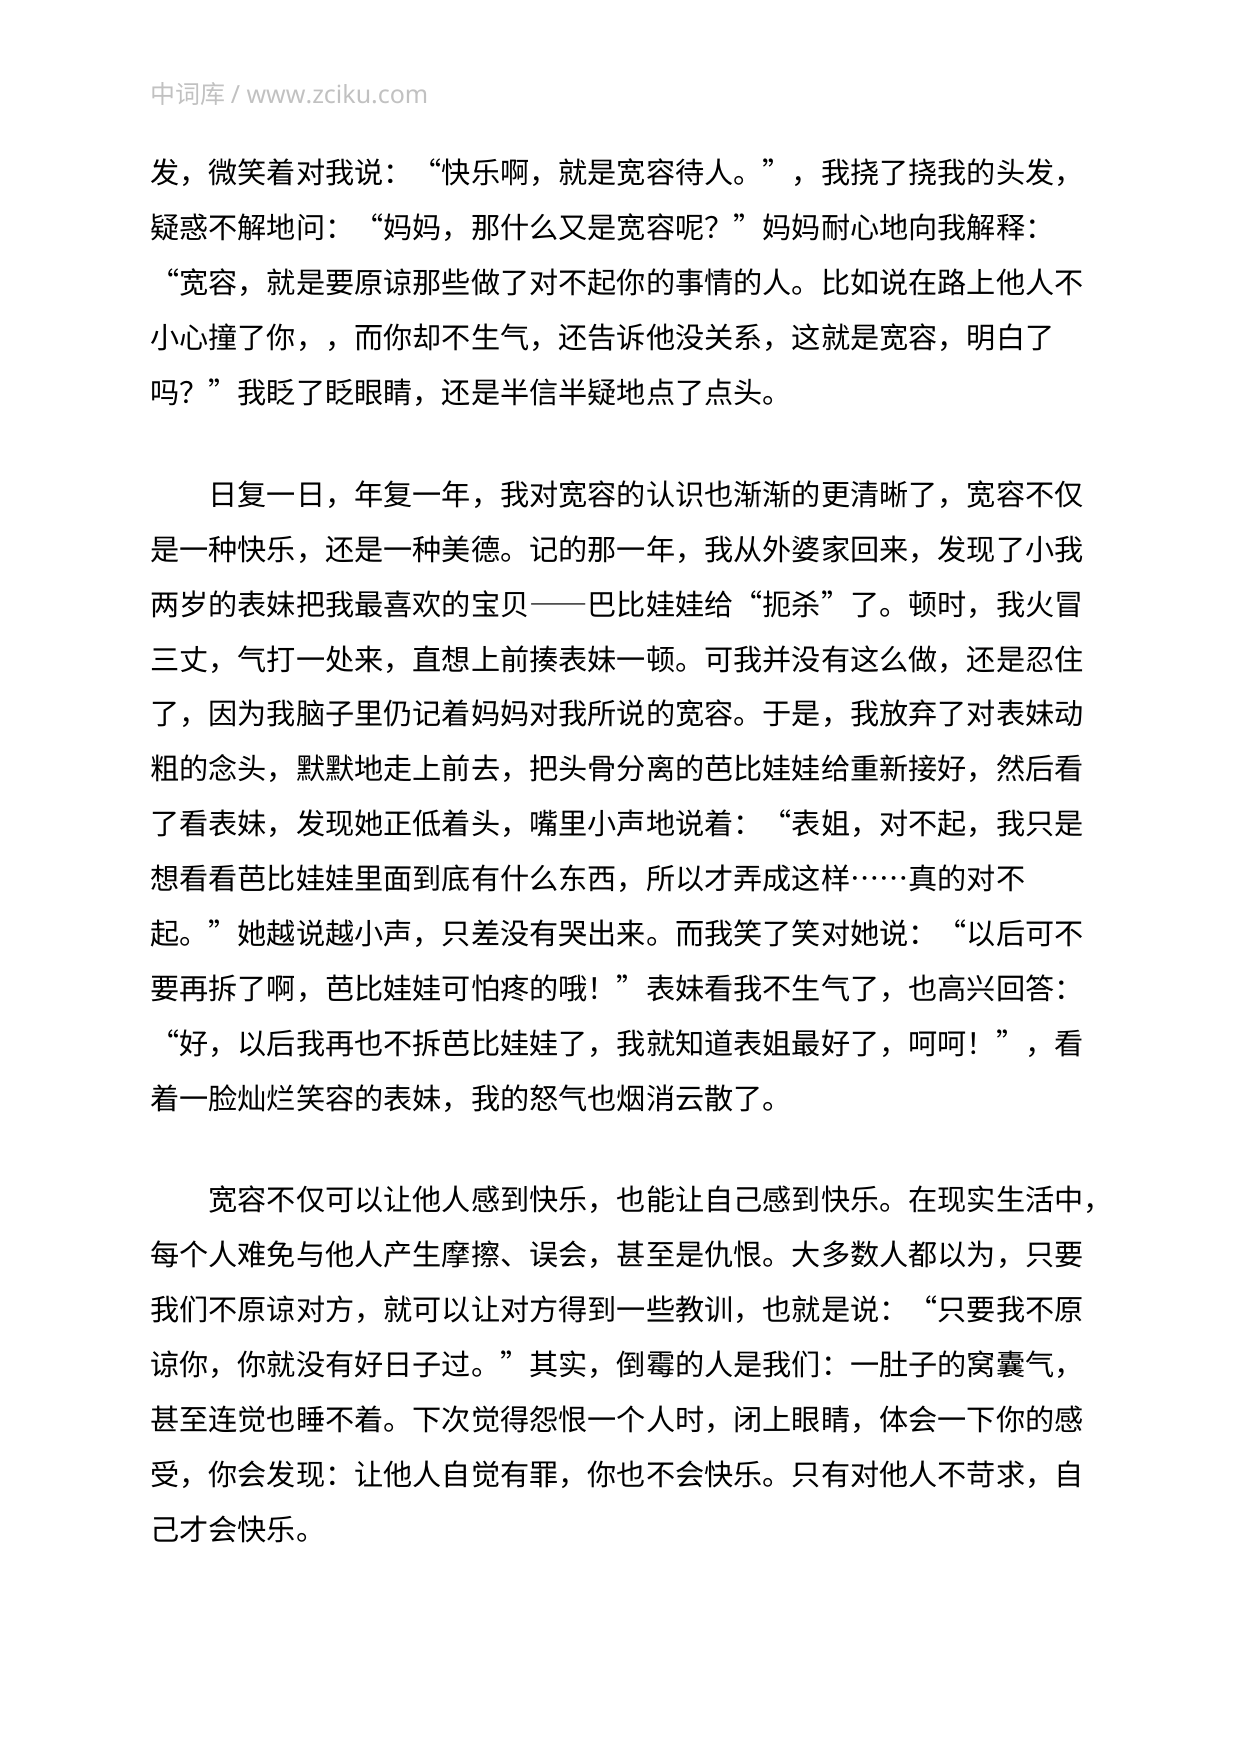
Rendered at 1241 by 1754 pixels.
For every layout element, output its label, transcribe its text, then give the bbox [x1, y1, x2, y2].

text 日复一日，年复一年，我对宽容的认识也渐渐的更清晰了，宽容不仅是一种快乐，还是一种美德。记的那一年，我从外婆家回来，发现了小我两岁的表妹把我最喜欢的宝贝——巴比娃娃给“扼杀”了。顿时，我火冒三丈，气打一处来，直想上前揍表妹一顿。可我并没有这么做，还是忍住了，因为我脑子里仍记着妈妈对我所说的宽容。于是，我放弃了对表妹动粗的念头，默默地走上前去，把头骨分离的芭比娃娃给重新接好，然后看了看表妹，发现她正低着头，嘴里小声地说着：“表姐，对不起，我只是想看看芭比娃娃里面到底有什么东西，所以才弄成这样……真的对不起。”她越说越小声，只差没有哭出来。而我笑了笑对她说：“以后可不要再拆了啊，芭比娃娃可怕疼的哦！”表妹看我不生气了，也高兴回答：“好，以后我再也不拆芭比娃娃了，我就知道表姐最好了，呵呵！”，看着一脸灿烂笑容的表妹，我的怒气也烟消云散了。 [150, 471, 1090, 1117]
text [150, 150, 1090, 412]
text 宽容不仅可以让他人感到快乐，也能让自己感到快乐。在现实生活中，每个人难免与他人产生摩擦、误会，甚至是仇恨。大多数人都以为，只要我们不原谅对方，就可以让对方得到一些教训，也就是说：“只要我不原谅你，你就没有好日子过。”其实，倒霉的人是我们：一肚子的窝囊气，甚至连觉也睡不着。下次觉得怨恨一个人时，闭上眼睛，体会一下你的感受，你会发现：让他人自觉有罪，你也不会快乐。只有对他人不苛求，自己才会快乐。 [150, 1177, 1090, 1549]
